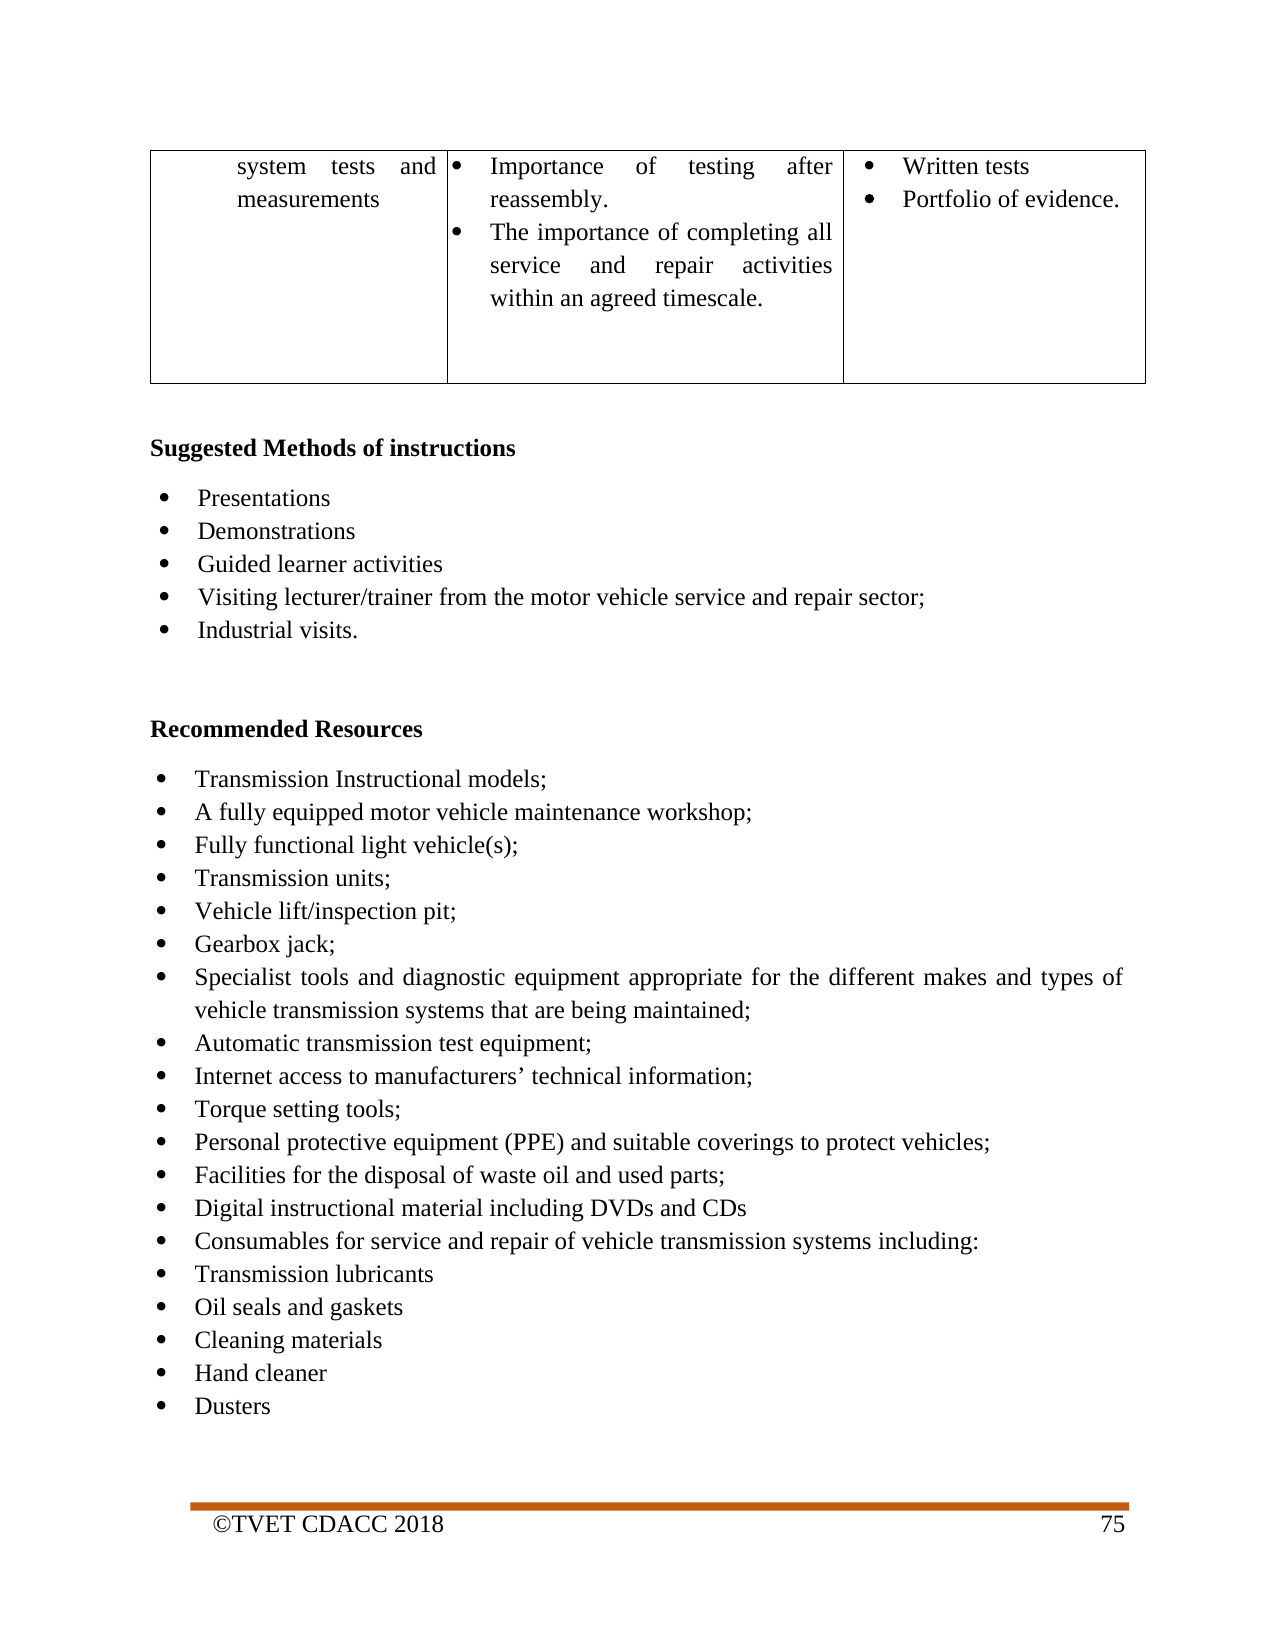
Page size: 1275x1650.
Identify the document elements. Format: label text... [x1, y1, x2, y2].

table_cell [151, 151, 447, 382]
list Automatic transmission test equipment; [157, 1028, 1125, 1057]
list Vehicle lift/inspection pit; [157, 896, 1125, 925]
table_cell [844, 151, 1145, 382]
list Dusters [157, 1391, 1125, 1420]
list Visiting lecturer/trainer from the motor vehicle service and repair sector; [160, 582, 1125, 611]
list Guided learner activities [160, 549, 1125, 578]
list Presentations [160, 483, 1125, 512]
list Transmission lubricants [157, 1259, 1125, 1288]
text Suggested Methods of instructions [150, 433, 1125, 462]
list Facilities for the disposal of waste oil and used parts; [157, 1160, 1125, 1189]
list A fully equipped motor vehicle maintenance workshop; [157, 797, 1125, 826]
list Transmission Instructional models; [157, 764, 1125, 793]
list Fully functional light vehicle(s); [157, 830, 1125, 859]
list Industrial visits. [160, 615, 1125, 644]
list Demonstrations [160, 516, 1125, 545]
list Cleaning materials [157, 1325, 1125, 1354]
list Consumables for service and repair of vehicle transmission systems including: [157, 1226, 1125, 1255]
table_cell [448, 151, 843, 382]
list Torque setting tools; [157, 1094, 1125, 1123]
list Transmission units; [157, 863, 1125, 892]
list Digital instructional material including DVDs and CDs [157, 1193, 1125, 1222]
list Personal protective equipment (PPE) and suitable coverings to protect vehicles; [157, 1127, 1125, 1156]
list Gearbox jack; [157, 929, 1125, 958]
text Recommended Resources [150, 714, 1125, 743]
list Internet access to manufacturers’ technical information; [157, 1061, 1125, 1090]
list Hand cleaner [157, 1358, 1125, 1387]
list Specialist tools and diagnostic equipment appropriate for the different makes and types of vehicle transmission systems that are being maintained; [157, 962, 1125, 1024]
list Oil seals and gaskets [157, 1292, 1125, 1321]
